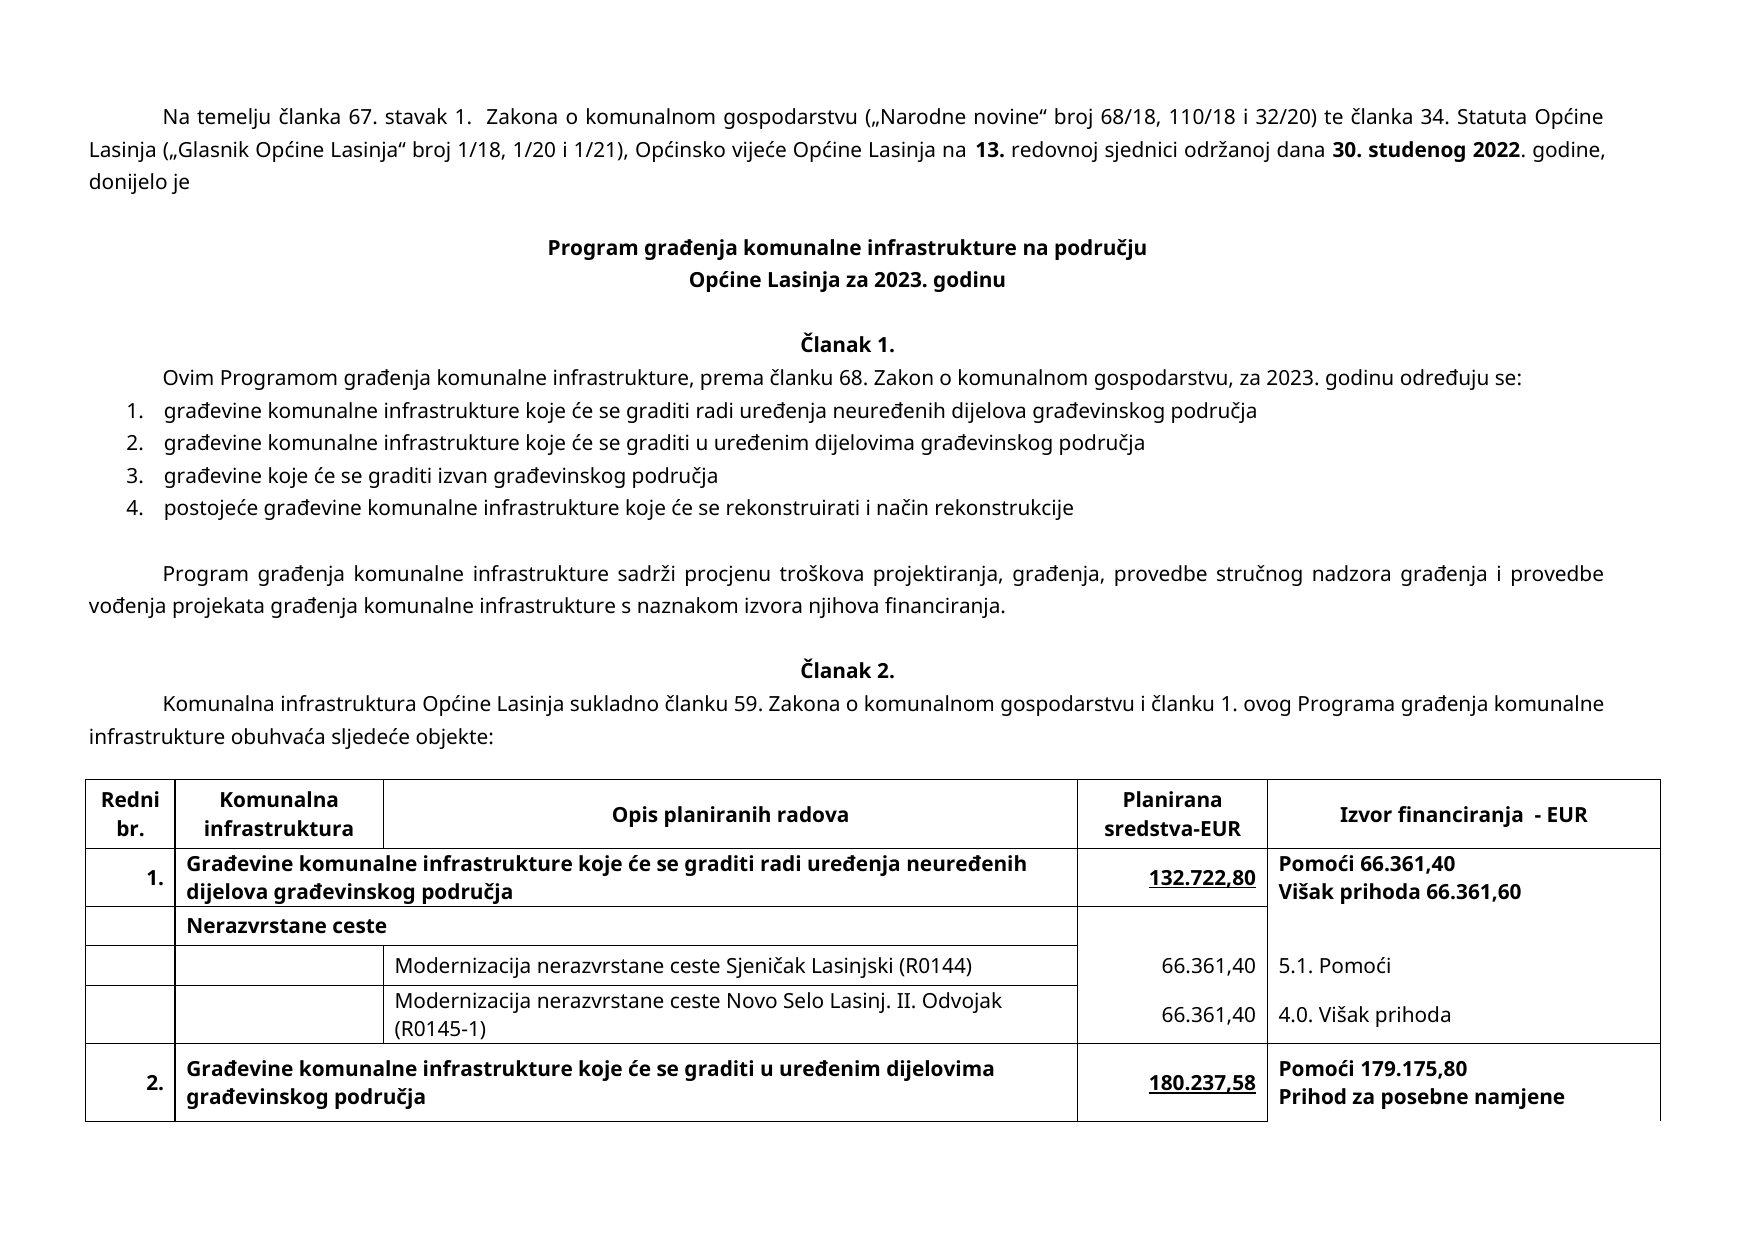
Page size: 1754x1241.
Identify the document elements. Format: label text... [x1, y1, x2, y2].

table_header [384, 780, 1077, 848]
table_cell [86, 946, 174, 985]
text Članak 1. [89, 331, 1606, 359]
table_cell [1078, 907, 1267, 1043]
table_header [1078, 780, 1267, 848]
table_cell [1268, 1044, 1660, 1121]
text Komunalna infrastruktura Općine Lasinja sukladno članku 59. Zakona o komunalnom gospodarstvu i članku 1. ovog Programa građenja komunalne infrastrukture obuhvaća sljedeće objekte: [89, 689, 1606, 750]
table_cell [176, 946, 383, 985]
text Članak 2. [89, 657, 1606, 685]
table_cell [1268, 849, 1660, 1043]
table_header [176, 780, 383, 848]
text Na temelju članka 67. stavak 1. Zakona o komunalnom gospodarstvu („Narodne novine“ broj 68/18, 110/18 i 32/20) te članka 34. Statuta Općine Lasinja („Glasnik Općine Lasinja“ broj 1/18, 1/20 i 1/21), Općinsko vijeće Općine Lasinja na 13. redovnoj sjednici održanoj dana 30. studenog 2022. godine, donijelo je [89, 102, 1606, 196]
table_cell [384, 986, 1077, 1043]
list građevine komunalne infrastrukture koje će se graditi radi uređenja neuređenih dijelova građevinskog područja [126, 396, 1606, 424]
list postojeće građevine komunalne infrastrukture koje će se rekonstruirati i način rekonstrukcije [126, 493, 1606, 522]
text Program građenja komunalne infrastrukture na području [89, 233, 1606, 261]
text Program građenja komunalne infrastrukture sadrži procjenu troškova projektiranja, građenja, provedbe stručnog nadzora građenja i provedbe vođenja projekata građenja komunalne infrastrukture s naznakom izvora njihova financiranja. [89, 559, 1606, 620]
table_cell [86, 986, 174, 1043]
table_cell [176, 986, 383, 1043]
text Općine Lasinja za 2023. godinu [89, 265, 1606, 294]
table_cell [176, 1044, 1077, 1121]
list građevine koje će se graditi izvan građevinskog područja [126, 461, 1606, 489]
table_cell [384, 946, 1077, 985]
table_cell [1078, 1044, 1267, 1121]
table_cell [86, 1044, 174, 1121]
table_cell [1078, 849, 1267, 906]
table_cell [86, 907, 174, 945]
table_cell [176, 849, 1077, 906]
text Ovim Programom građenja komunalne infrastrukture, prema članku 68. Zakon o komunalnom gospodarstvu, za 2023. godinu određuju se: [89, 363, 1606, 392]
list građevine komunalne infrastrukture koje će se graditi u uređenim dijelovima građevinskog područja [126, 428, 1606, 457]
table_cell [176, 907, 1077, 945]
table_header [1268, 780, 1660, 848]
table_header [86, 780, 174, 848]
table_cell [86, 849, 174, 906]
